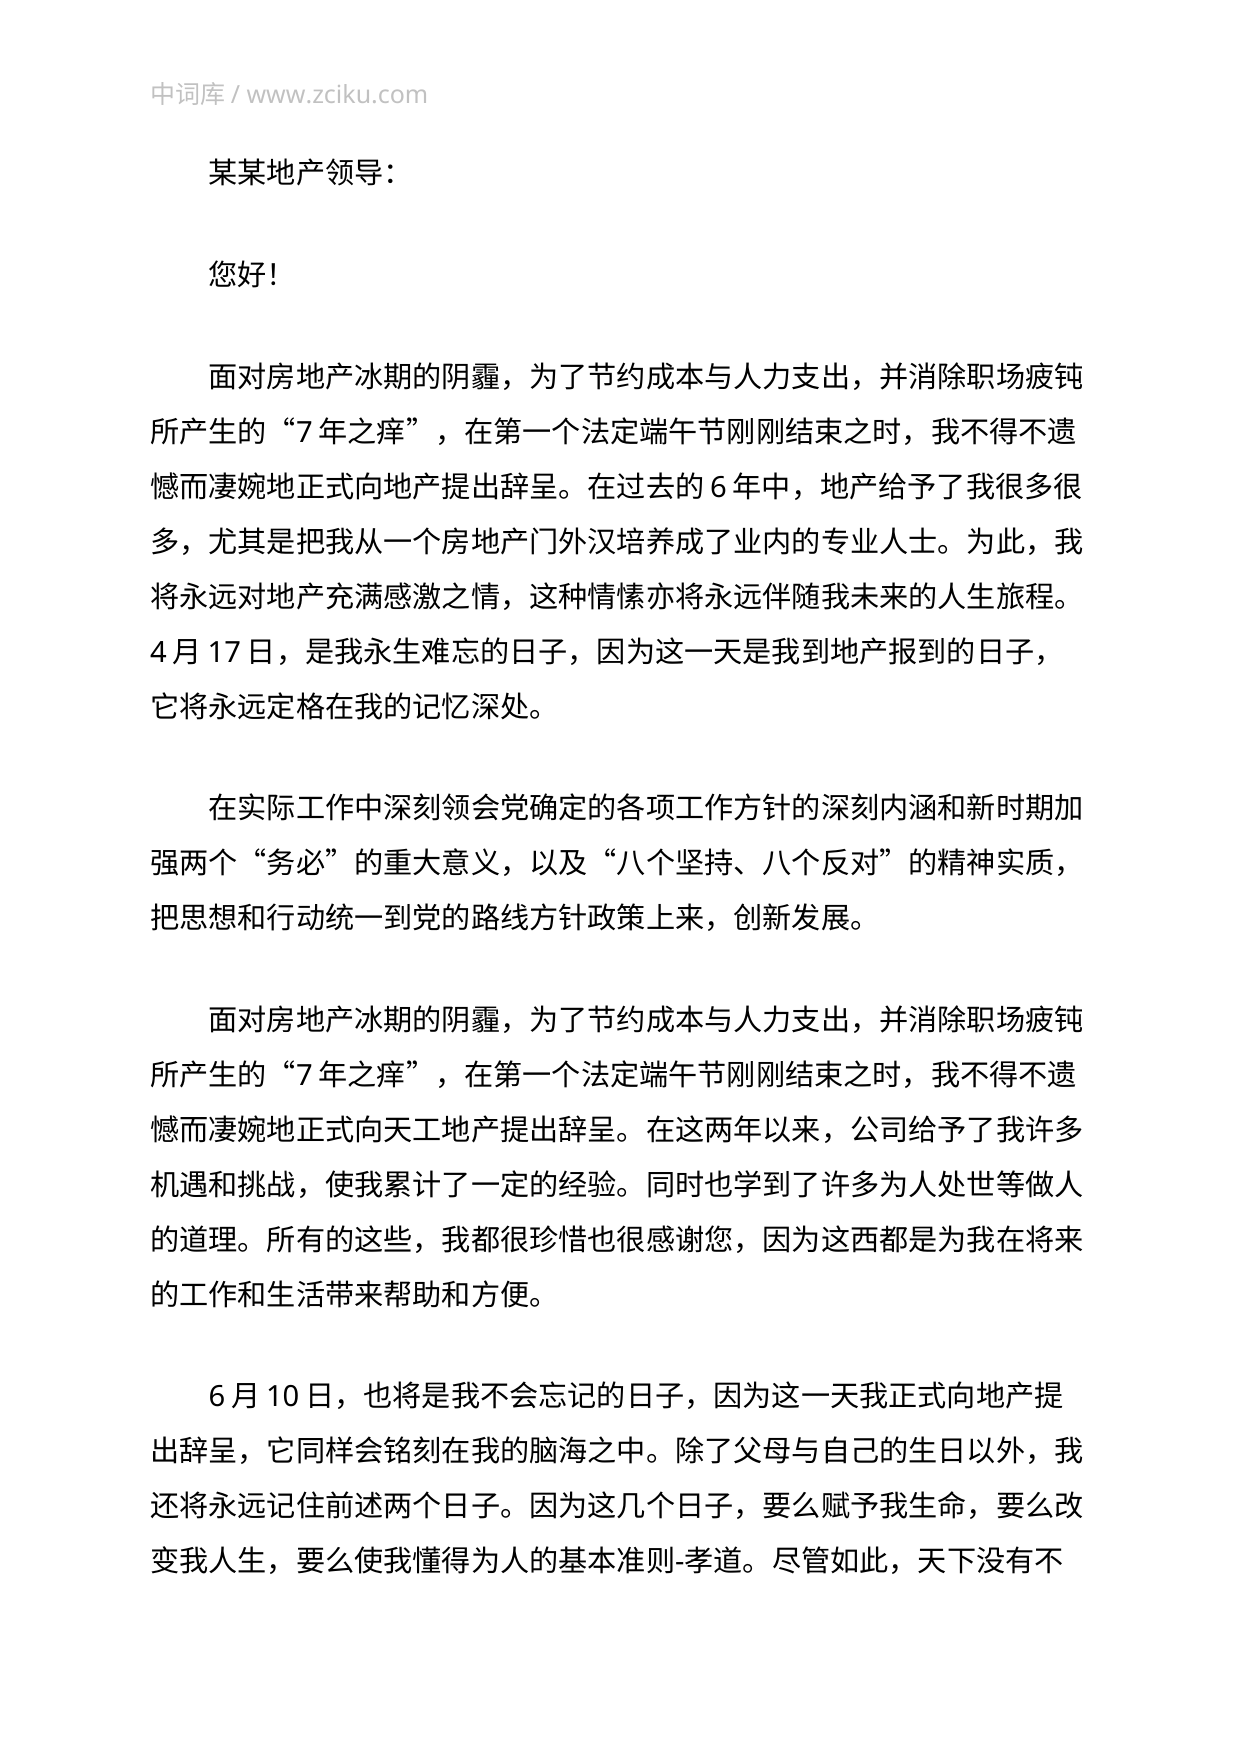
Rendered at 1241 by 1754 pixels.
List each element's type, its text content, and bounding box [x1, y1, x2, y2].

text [150, 1373, 1090, 1580]
text 面对房地产冰期的阴霾，为了节约成本与人力支出，并消除职场疲钝所产生的“7年之痒”，在第一个法定端午节刚刚结束之时，我不得不遗憾而凄婉地正式向地产提出辞呈。在过去的6年中，地产给予了我很多很多，尤其是把我从一个房地产门外汉培养成了业内的专业人士。为此，我将永远对地产充满感激之情，这种情愫亦将永远伴随我未来的人生旅程。4月17日，是我永生难忘的日子，因为这一天是我到地产报到的日子，它将永远定格在我的记忆深处。 [150, 353, 1090, 726]
text 您好！ [150, 252, 1090, 294]
text 在实际工作中深刻领会党确定的各项工作方针的深刻内涵和新时期加强两个“务必”的重大意义，以及“八个坚持、八个反对”的精神实质，把思想和行动统一到党的路线方针政策上来，创新发展。 [150, 785, 1090, 937]
text 某某地产领导： [150, 150, 1090, 192]
text 面对房地产冰期的阴霾，为了节约成本与人力支出，并消除职场疲钝所产生的“7年之痒”，在第一个法定端午节刚刚结束之时，我不得不遗憾而凄婉地正式向天工地产提出辞呈。在这两年以来，公司给予了我许多机遇和挑战，使我累计了一定的经验。同时也学到了许多为人处世等做人的道理。所有的这些，我都很珍惜也很感谢您，因为这西都是为我在将来的工作和生活带来帮助和方便。 [150, 997, 1090, 1313]
